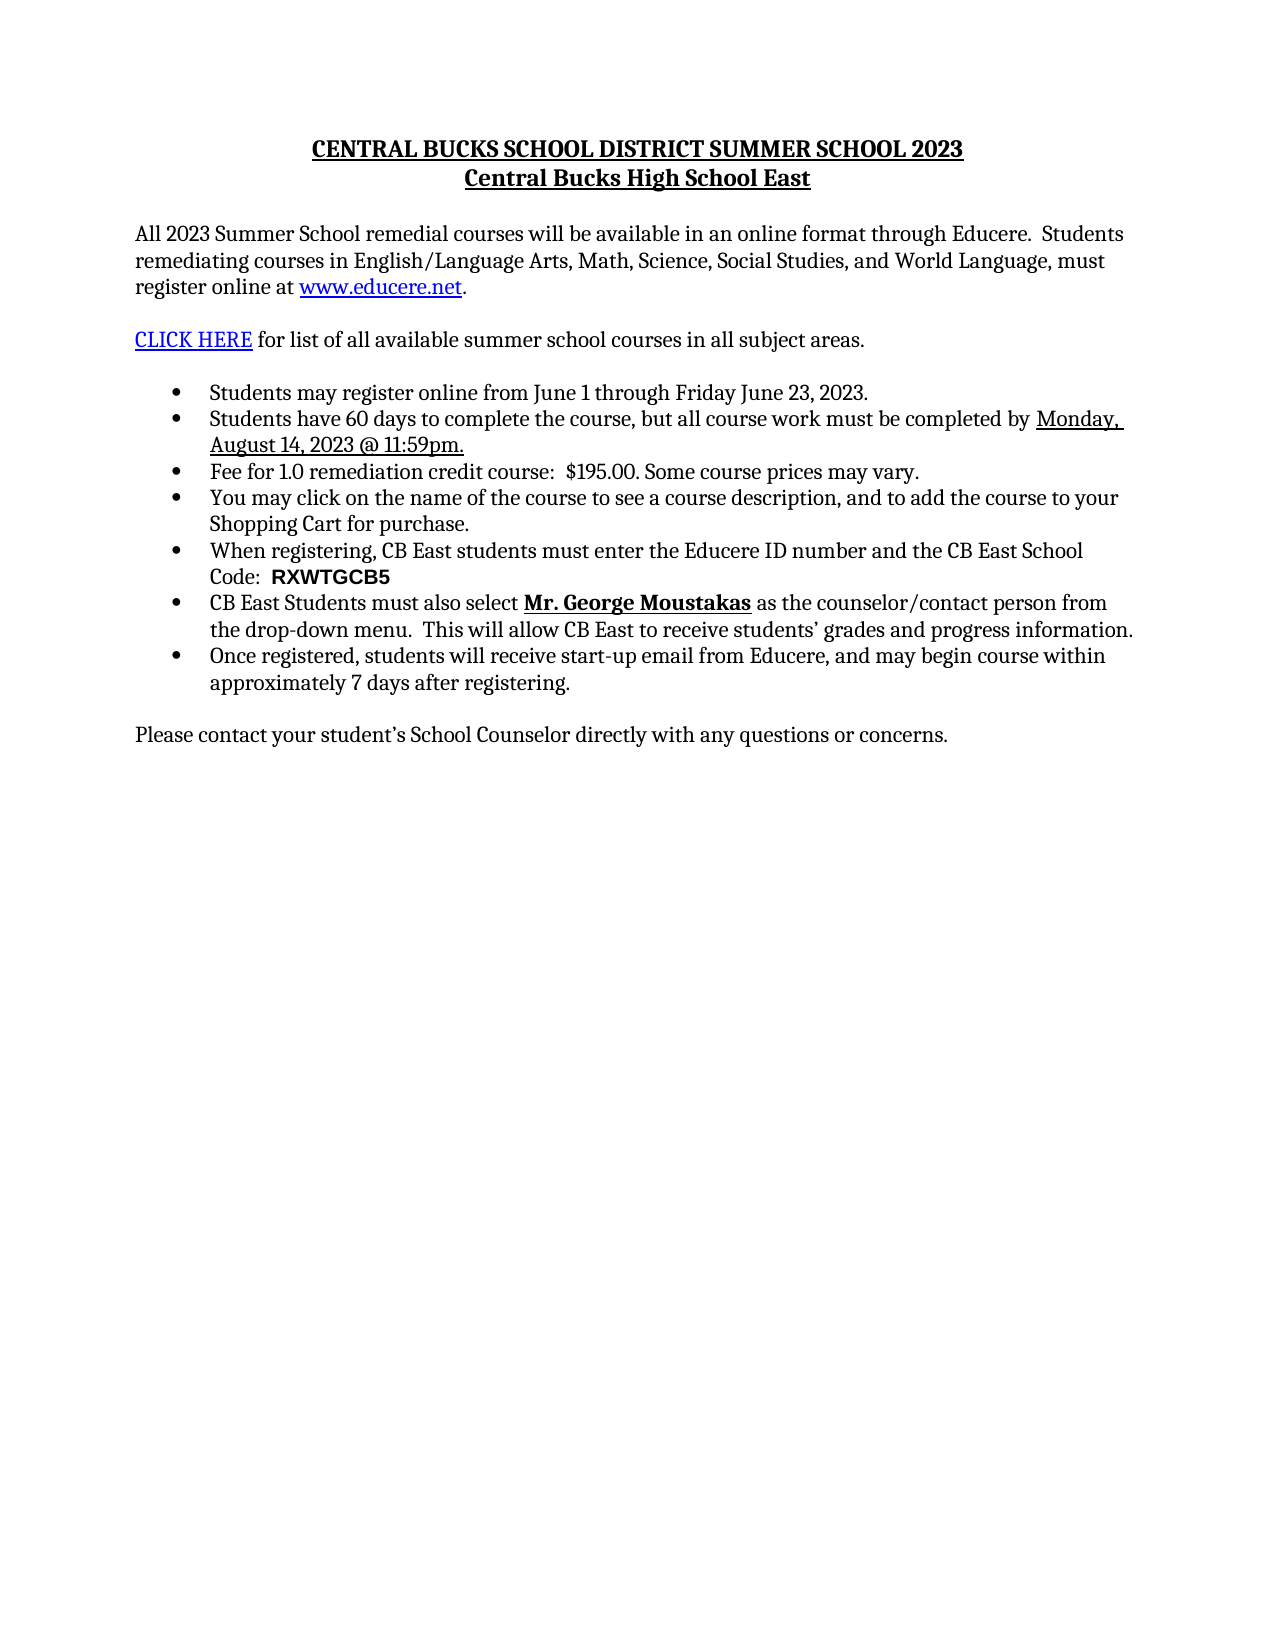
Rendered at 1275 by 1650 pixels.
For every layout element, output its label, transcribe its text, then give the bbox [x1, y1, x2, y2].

list Students have 60 days to complete the course, but all course work must be completed by Monday, August 14, 2023 @ 11:59pm. [172, 406, 1140, 458]
list When registering, CB East students must enter the Educere ID number and the CB East School Code: RXWTGCB5 [172, 537, 1140, 590]
text CLICK HERE for list of all available summer school courses in all subject areas. [135, 327, 1140, 353]
text Central Bucks High School East [135, 164, 1140, 192]
list You may click on the name of the course to see a course description, and to add the course to your Shopping Cart for purchase. [172, 485, 1140, 537]
list Once registered, students will receive start-up email from Educere, and may begin course within approximately 7 days after registering. [172, 643, 1140, 696]
list Students may register online from June 1 through Friday June 23, 2023. [172, 379, 1140, 406]
list Fee for 1.0 remediation credit course: $195.00. Some course prices may vary. [172, 458, 1140, 485]
text All 2023 Summer School remedial courses will be available in an online format through Educere. Students remediating courses in English/Language Arts, Math, Science, Social Studies, and World Language, must register online at www.educere.net. [135, 221, 1140, 300]
list CB East Students must also select Mr. George Moustakas as the counselor/contact person from the drop-down menu. This will allow CB East to receive students’ grades and progress information. [172, 590, 1140, 643]
text Please contact your student’s School Counselor directly with any questions or concerns. [135, 722, 1140, 748]
text CENTRAL BUCKS SCHOOL DISTRICT SUMMER SCHOOL 2023 [135, 135, 1140, 164]
